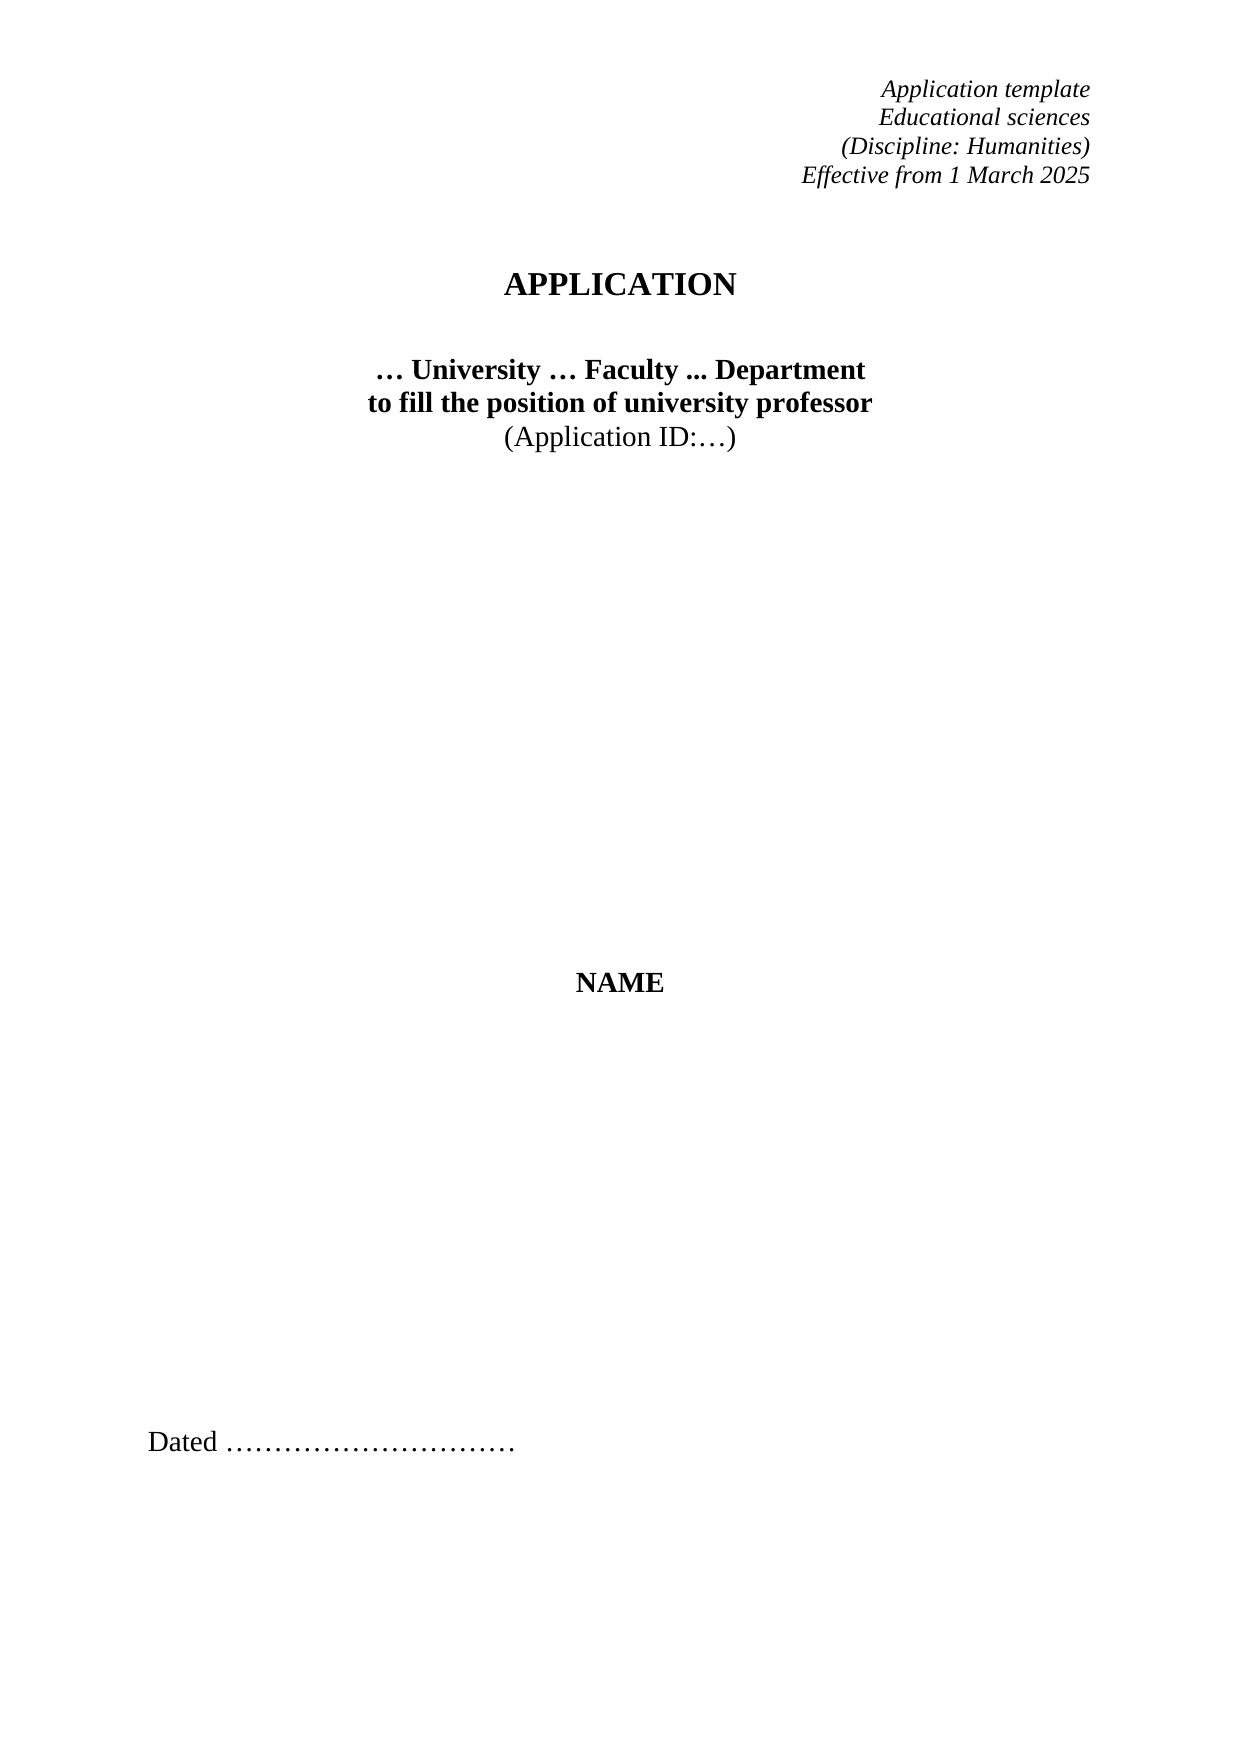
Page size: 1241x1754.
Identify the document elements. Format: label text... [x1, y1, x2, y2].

text NAME [148, 965, 1093, 999]
text Dated ………………………… [148, 1424, 1093, 1457]
text APPLICATION [148, 264, 1093, 302]
text to fill the position of university professor [148, 386, 1093, 419]
text (Application ID:…) [148, 419, 1093, 453]
text … University … Faculty ... Department [148, 352, 1093, 386]
